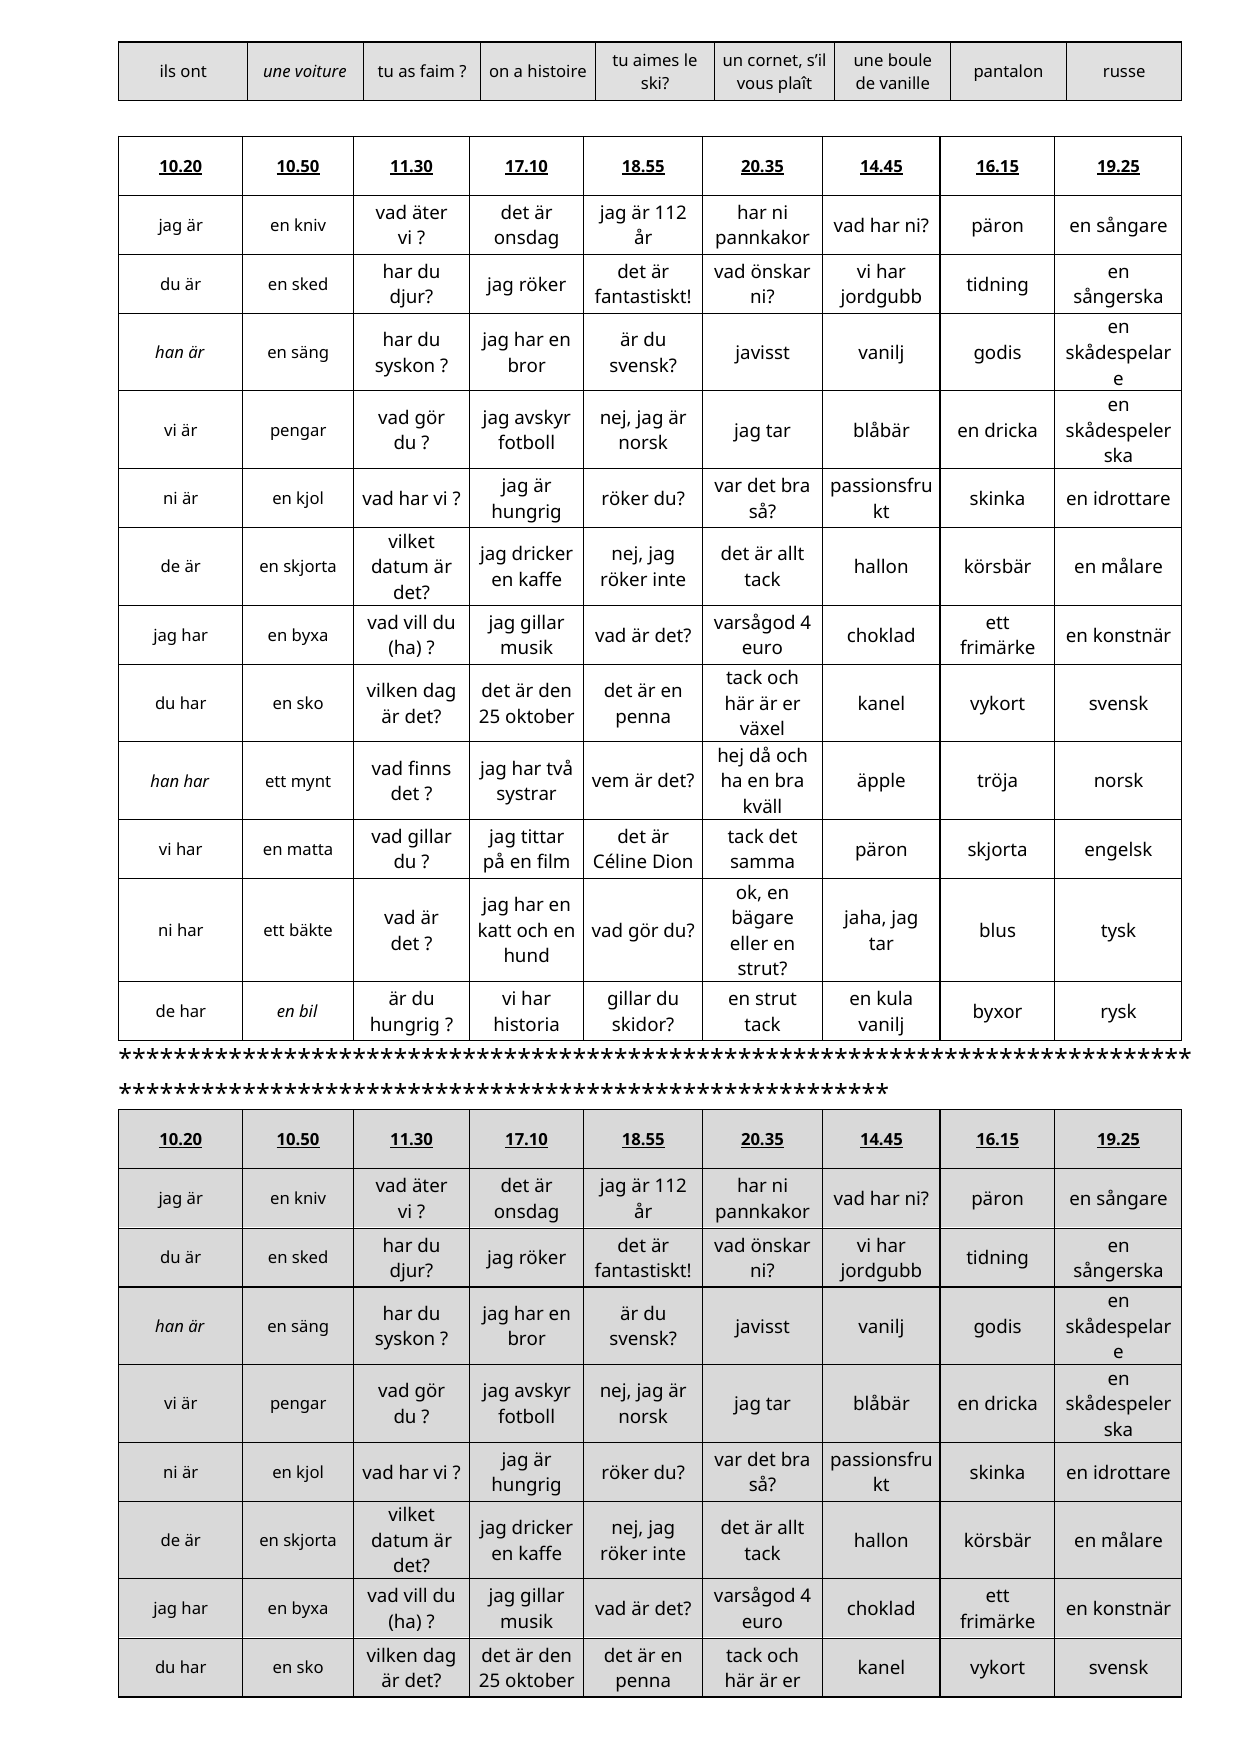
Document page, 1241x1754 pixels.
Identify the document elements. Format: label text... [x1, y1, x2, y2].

table_cell ett frimärke [941, 606, 1054, 664]
table_cell skjorta [941, 820, 1054, 878]
table_cell jag tar [703, 391, 822, 468]
table_cell päron [941, 196, 1054, 254]
table_cell tu aimes le ski? [596, 43, 714, 100]
table_cell ok, en bägare eller en strut? [703, 879, 822, 981]
table_cell vi har jordgubb [823, 255, 939, 313]
table_cell en målare [1055, 1502, 1181, 1578]
table_header 10.50 [243, 1110, 353, 1168]
table_cell har du syskon ? [354, 1288, 469, 1364]
table_cell det är fantastiskt! [584, 1229, 702, 1286]
table_header 10.20 [119, 137, 242, 194]
table_cell pengar [243, 1365, 353, 1442]
table_cell tu as faim ? [364, 43, 480, 100]
table_header 16.15 [941, 1110, 1054, 1168]
table_cell han har [119, 742, 242, 819]
table_cell jag gillar musik [470, 606, 583, 664]
table_cell var det bra så? [703, 469, 822, 527]
table_cell päron [823, 820, 939, 878]
table_cell en konstnär [1055, 1579, 1181, 1637]
table_cell russe [1067, 43, 1181, 100]
table_header 11.30 [354, 1110, 469, 1168]
table_cell kanel [823, 1639, 939, 1696]
table_cell javisst [703, 1288, 822, 1364]
table_cell en skådespelerska [1055, 391, 1181, 468]
table_cell choklad [823, 1579, 939, 1637]
table_cell vem är det? [584, 742, 702, 819]
table_cell ett frimärke [941, 1579, 1054, 1637]
table_header 14.45 [823, 137, 939, 194]
table_cell nej, jag röker inte [584, 528, 702, 604]
table_cell vilken dag är det? [354, 665, 469, 741]
table_cell de är [119, 1502, 242, 1578]
table_cell engelsk [1055, 820, 1181, 878]
table_cell vad är det? [584, 1579, 702, 1637]
table_cell jag har två systrar [470, 742, 583, 819]
table_cell vi är [119, 1365, 242, 1442]
table_cell jag är hungrig [470, 469, 583, 527]
table_cell hallon [823, 1502, 939, 1578]
table_cell ett bäkte [243, 879, 353, 981]
table_cell hej då och ha en bra kväll [703, 742, 822, 819]
table_cell de är [119, 528, 242, 604]
table_cell pantalon [951, 43, 1066, 100]
table_cell jag har [119, 1579, 242, 1637]
table_cell har ni pannkakor [703, 196, 822, 254]
table_header 20.35 [703, 137, 822, 194]
table_cell jag röker [470, 255, 583, 313]
table_cell tack och här är er växel [703, 665, 822, 741]
table_cell vilken dag är det? [354, 1639, 469, 1696]
table_cell en sked [243, 1229, 353, 1286]
table_cell on a histoire [481, 43, 595, 100]
table_cell godis [941, 1288, 1054, 1364]
table_cell det är en penna [584, 665, 702, 741]
table_cell skinka [941, 469, 1054, 527]
table_cell godis [941, 314, 1054, 390]
table_cell jag tar [703, 1365, 822, 1442]
table_cell jag röker [470, 1229, 583, 1286]
table_cell det är allt tack [703, 1502, 822, 1578]
table_cell vi har jordgubb [823, 1229, 939, 1286]
table_cell passionsfrukt [823, 1443, 939, 1501]
table_header 18.55 [584, 137, 702, 194]
table_cell en idrottare [1055, 1443, 1181, 1501]
table_cell choklad [823, 606, 939, 664]
table_header 14.45 [823, 1110, 939, 1168]
table_cell vad har vi ? [354, 1443, 469, 1501]
table_cell det är Céline Dion [584, 820, 702, 878]
table_cell vad är det ? [354, 879, 469, 981]
table_cell röker du? [584, 1443, 702, 1501]
table_cell en byxa [243, 1579, 353, 1637]
table_cell vad har ni? [823, 196, 939, 254]
table_cell tack det samma [703, 820, 822, 878]
table_cell jag är 112 år [584, 1169, 702, 1227]
table_cell ni är [119, 1443, 242, 1501]
table_cell är du svensk? [584, 314, 702, 390]
table_cell svensk [1055, 1639, 1181, 1696]
table_cell jag avskyr fotboll [470, 391, 583, 468]
table_cell svensk [1055, 665, 1181, 741]
table_cell har du djur? [354, 1229, 469, 1286]
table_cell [470, 1639, 583, 1696]
table_cell du är [119, 1229, 242, 1286]
table_cell en matta [243, 820, 353, 878]
table_cell du är [119, 255, 242, 313]
table_cell en strut tack [703, 982, 822, 1040]
table_cell röker du? [584, 469, 702, 527]
table_cell en dricka [941, 391, 1054, 468]
table_cell en skjorta [243, 528, 353, 604]
table_cell byxor [941, 982, 1054, 1040]
table_cell nej, jag är norsk [584, 391, 702, 468]
table_header 16.15 [941, 137, 1054, 194]
table_cell vanilj [823, 314, 939, 390]
table_header 20.35 [703, 1110, 822, 1168]
table_cell vad gillar du ? [354, 820, 469, 878]
table_header 19.25 [1055, 1110, 1181, 1168]
table_cell jag avskyr fotboll [470, 1365, 583, 1442]
table_cell han är [119, 314, 242, 390]
table_cell en kjol [243, 469, 353, 527]
table_cell äpple [823, 742, 939, 819]
table_cell en idrottare [1055, 469, 1181, 527]
table_header 11.30 [354, 137, 469, 194]
table_cell jag har en bror [470, 314, 583, 390]
table_cell det är fantastiskt! [584, 255, 702, 313]
table_cell det är onsdag [470, 1169, 583, 1227]
table_cell en sångerska [1055, 1229, 1181, 1286]
table_cell du har [119, 1639, 242, 1696]
table_cell en säng [243, 314, 353, 390]
table_cell vi är [119, 391, 242, 468]
table_cell en kula vanilj [823, 982, 939, 1040]
table_cell en sked [243, 255, 353, 313]
table_cell jag är hungrig [470, 1443, 583, 1501]
table_cell päron [941, 1169, 1054, 1227]
table_cell jag har en bror [470, 1288, 583, 1364]
table_cell det är en penna [584, 1639, 702, 1696]
table_cell jag dricker en kaffe [470, 528, 583, 604]
table_cell en säng [243, 1288, 353, 1364]
table_cell vad äter vi ? [354, 1169, 469, 1227]
table_cell vad vill du (ha) ? [354, 1579, 469, 1637]
table_cell tysk [1055, 879, 1181, 981]
table_cell det är onsdag [470, 196, 583, 254]
table_cell har du djur? [354, 255, 469, 313]
table_cell det är allt tack [703, 528, 822, 604]
table_cell gillar du skidor? [584, 982, 702, 1040]
table_cell tidning [941, 255, 1054, 313]
table_cell ett mynt [243, 742, 353, 819]
table_cell vad gör du ? [354, 391, 469, 468]
table_cell en kniv [243, 1169, 353, 1227]
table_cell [703, 1639, 822, 1696]
table_cell en byxa [243, 606, 353, 664]
table_cell jag är 112 år [584, 196, 702, 254]
table_header 19.25 [1055, 137, 1181, 194]
table_cell en skådespelare [1055, 1288, 1181, 1364]
table_cell var det bra så? [703, 1443, 822, 1501]
table_cell vykort [941, 1639, 1054, 1696]
table_cell vad vill du (ha) ? [354, 606, 469, 664]
table_cell en sångare [1055, 1169, 1181, 1227]
table_cell jag är [119, 196, 242, 254]
table_cell blåbär [823, 391, 939, 468]
table_cell en sko [243, 665, 353, 741]
table_cell vad har ni? [823, 1169, 939, 1227]
table_cell ni är [119, 469, 242, 527]
table_cell une voiture [248, 43, 363, 100]
table_cell ni har [119, 879, 242, 981]
table_cell skinka [941, 1443, 1054, 1501]
table_cell jag har en katt och en hund [470, 879, 583, 981]
table_cell vad gör du ? [354, 1365, 469, 1442]
table_cell jaha, jag tar [823, 879, 939, 981]
table_cell kanel [823, 665, 939, 741]
table_cell en kjol [243, 1443, 353, 1501]
table_cell une boule de vanille [835, 43, 950, 100]
table_cell tidning [941, 1229, 1054, 1286]
table_cell pengar [243, 391, 353, 468]
table_cell ils ont [119, 43, 247, 100]
table_cell du har [119, 665, 242, 741]
table_header 17.10 [470, 137, 583, 194]
table_header 10.20 [119, 1110, 242, 1168]
table_cell jag tittar på en film [470, 820, 583, 878]
table_cell är du svensk? [584, 1288, 702, 1364]
table_cell har du syskon ? [354, 314, 469, 390]
table_cell varsågod 4 euro [703, 1579, 822, 1637]
table_cell körsbär [941, 528, 1054, 604]
table_cell vad har vi ? [354, 469, 469, 527]
table_cell vad önskar ni? [703, 255, 822, 313]
table_header 17.10 [470, 1110, 583, 1168]
table_header 18.55 [584, 1110, 702, 1168]
table_cell en skådespelare [1055, 314, 1181, 390]
table_cell norsk [1055, 742, 1181, 819]
table_cell vad är det? [584, 606, 702, 664]
table_cell en kniv [243, 196, 353, 254]
table_cell en bil [243, 982, 353, 1040]
table_cell vi har historia [470, 982, 583, 1040]
table_cell en målare [1055, 528, 1181, 604]
table_cell körsbär [941, 1502, 1054, 1578]
table_cell hallon [823, 528, 939, 604]
table_cell en skådespelerska [1055, 1365, 1181, 1442]
table_cell un cornet, s’il vous plaît [715, 43, 834, 100]
table_cell en sångerska [1055, 255, 1181, 313]
table_cell en sko [243, 1639, 353, 1696]
table_cell de har [119, 982, 242, 1040]
table_cell tröja [941, 742, 1054, 819]
table_cell nej, jag är norsk [584, 1365, 702, 1442]
table_cell det är den 25 oktober [470, 665, 583, 741]
table_cell passionsfrukt [823, 469, 939, 527]
table_cell blus [941, 879, 1054, 981]
table_cell jag gillar musik [470, 1579, 583, 1637]
table_header 10.50 [243, 137, 353, 194]
table_cell vilket datum är det? [354, 528, 469, 604]
table_cell är du hungrig ? [354, 982, 469, 1040]
table_cell han är [119, 1288, 242, 1364]
table_cell vad äter vi ? [354, 196, 469, 254]
table_cell en dricka [941, 1365, 1054, 1442]
table_cell vi har [119, 820, 242, 878]
table_cell jag dricker en kaffe [470, 1502, 583, 1578]
table_cell rysk [1055, 982, 1181, 1040]
table_cell jag är [119, 1169, 242, 1227]
table_cell javisst [703, 314, 822, 390]
table_cell vad önskar ni? [703, 1229, 822, 1286]
table_cell en konstnär [1055, 606, 1181, 664]
table_cell varsågod 4 euro [703, 606, 822, 664]
table_cell vad finns det ? [354, 742, 469, 819]
table_cell vilket datum är det? [354, 1502, 469, 1578]
table_cell en sångare [1055, 196, 1181, 254]
table_cell jag har [119, 606, 242, 664]
table_cell vykort [941, 665, 1054, 741]
table_cell har ni pannkakor [703, 1169, 822, 1227]
table_cell en skjorta [243, 1502, 353, 1578]
text ************************************************************************************************************************************** [118, 1041, 1199, 1109]
table_cell nej, jag röker inte [584, 1502, 702, 1578]
table_cell vad gör du? [584, 879, 702, 981]
table_cell blåbär [823, 1365, 939, 1442]
table_cell vanilj [823, 1288, 939, 1364]
